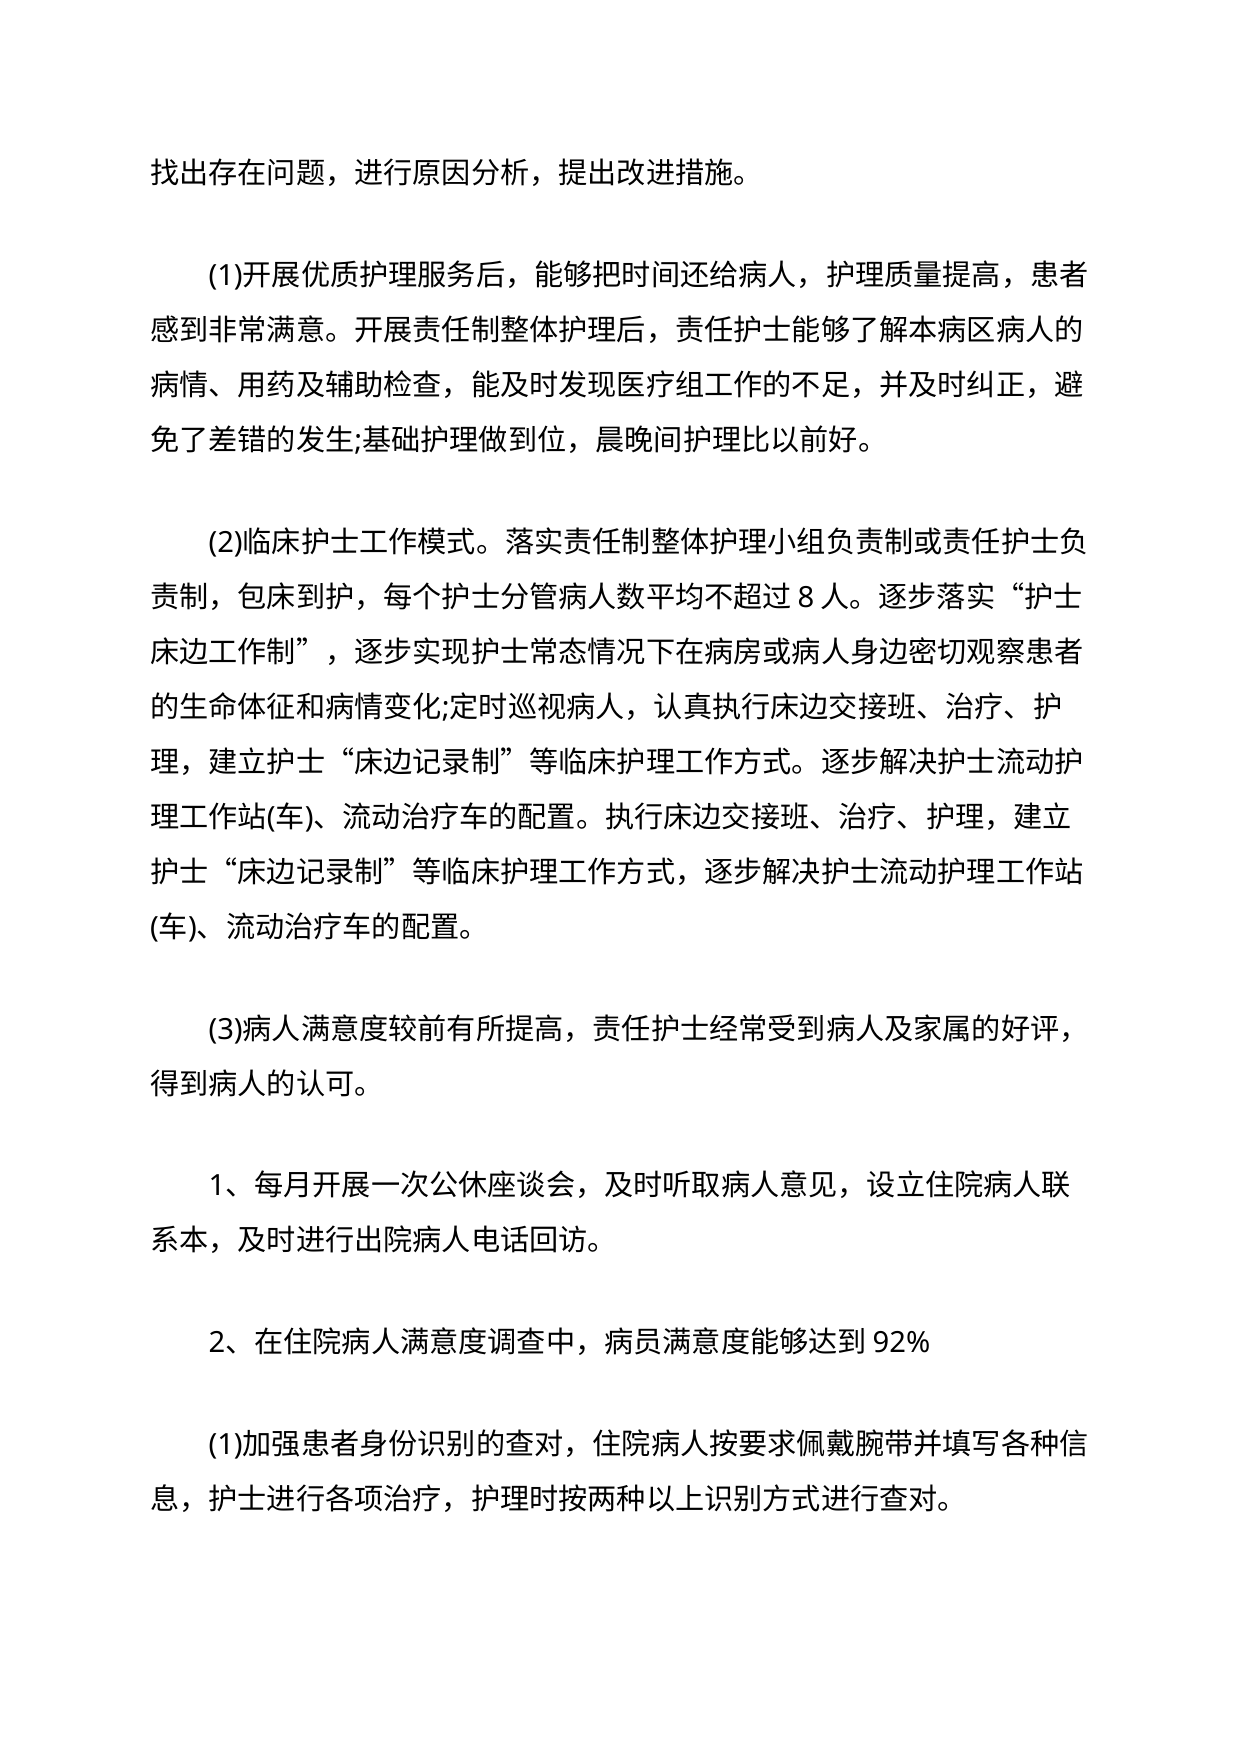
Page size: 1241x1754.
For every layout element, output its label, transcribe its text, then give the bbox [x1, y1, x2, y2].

text (1)加强患者身份识别的查对，住院病人按要求佩戴腕带并填写各种信息，护士进行各项治疗，护理时按两种以上识别方式进行查对。 [150, 1421, 1090, 1518]
text (2)临床护士工作模式。落实责任制整体护理小组负责制或责任护士负责制，包床到护，每个护士分管病人数平均不超过8人。逐步落实“护士床边工作制”，逐步实现护士常态情况下在病房或病人身边密切观察患者的生命体征和病情变化;定时巡视病人，认真执行床边交接班、治疗、护理，建立护士“床边记录制”等临床护理工作方式。逐步解决护士流动护理工作站(车)、流动治疗车的配置。执行床边交接班、治疗、护理，建立护士“床边记录制”等临床护理工作方式，逐步解决护士流动护理工作站(车)、流动治疗车的配置。 [150, 518, 1090, 946]
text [150, 150, 1090, 192]
text 1、每月开展一次公休座谈会，及时听取病人意见，设立住院病人联系本，及时进行出院病人电话回访。 [150, 1162, 1090, 1259]
text 2、在住院病人满意度调查中，病员满意度能够达到92% [150, 1319, 1090, 1361]
text (3)病人满意度较前有所提高，责任护士经常受到病人及家属的好评，得到病人的认可。 [150, 1005, 1090, 1102]
text (1)开展优质护理服务后，能够把时间还给病人，护理质量提高，患者感到非常满意。开展责任制整体护理后，责任护士能够了解本病区病人的病情、用药及辅助检查，能及时发现医疗组工作的不足，并及时纠正，避免了差错的发生;基础护理做到位，晨晚间护理比以前好。 [150, 252, 1090, 459]
